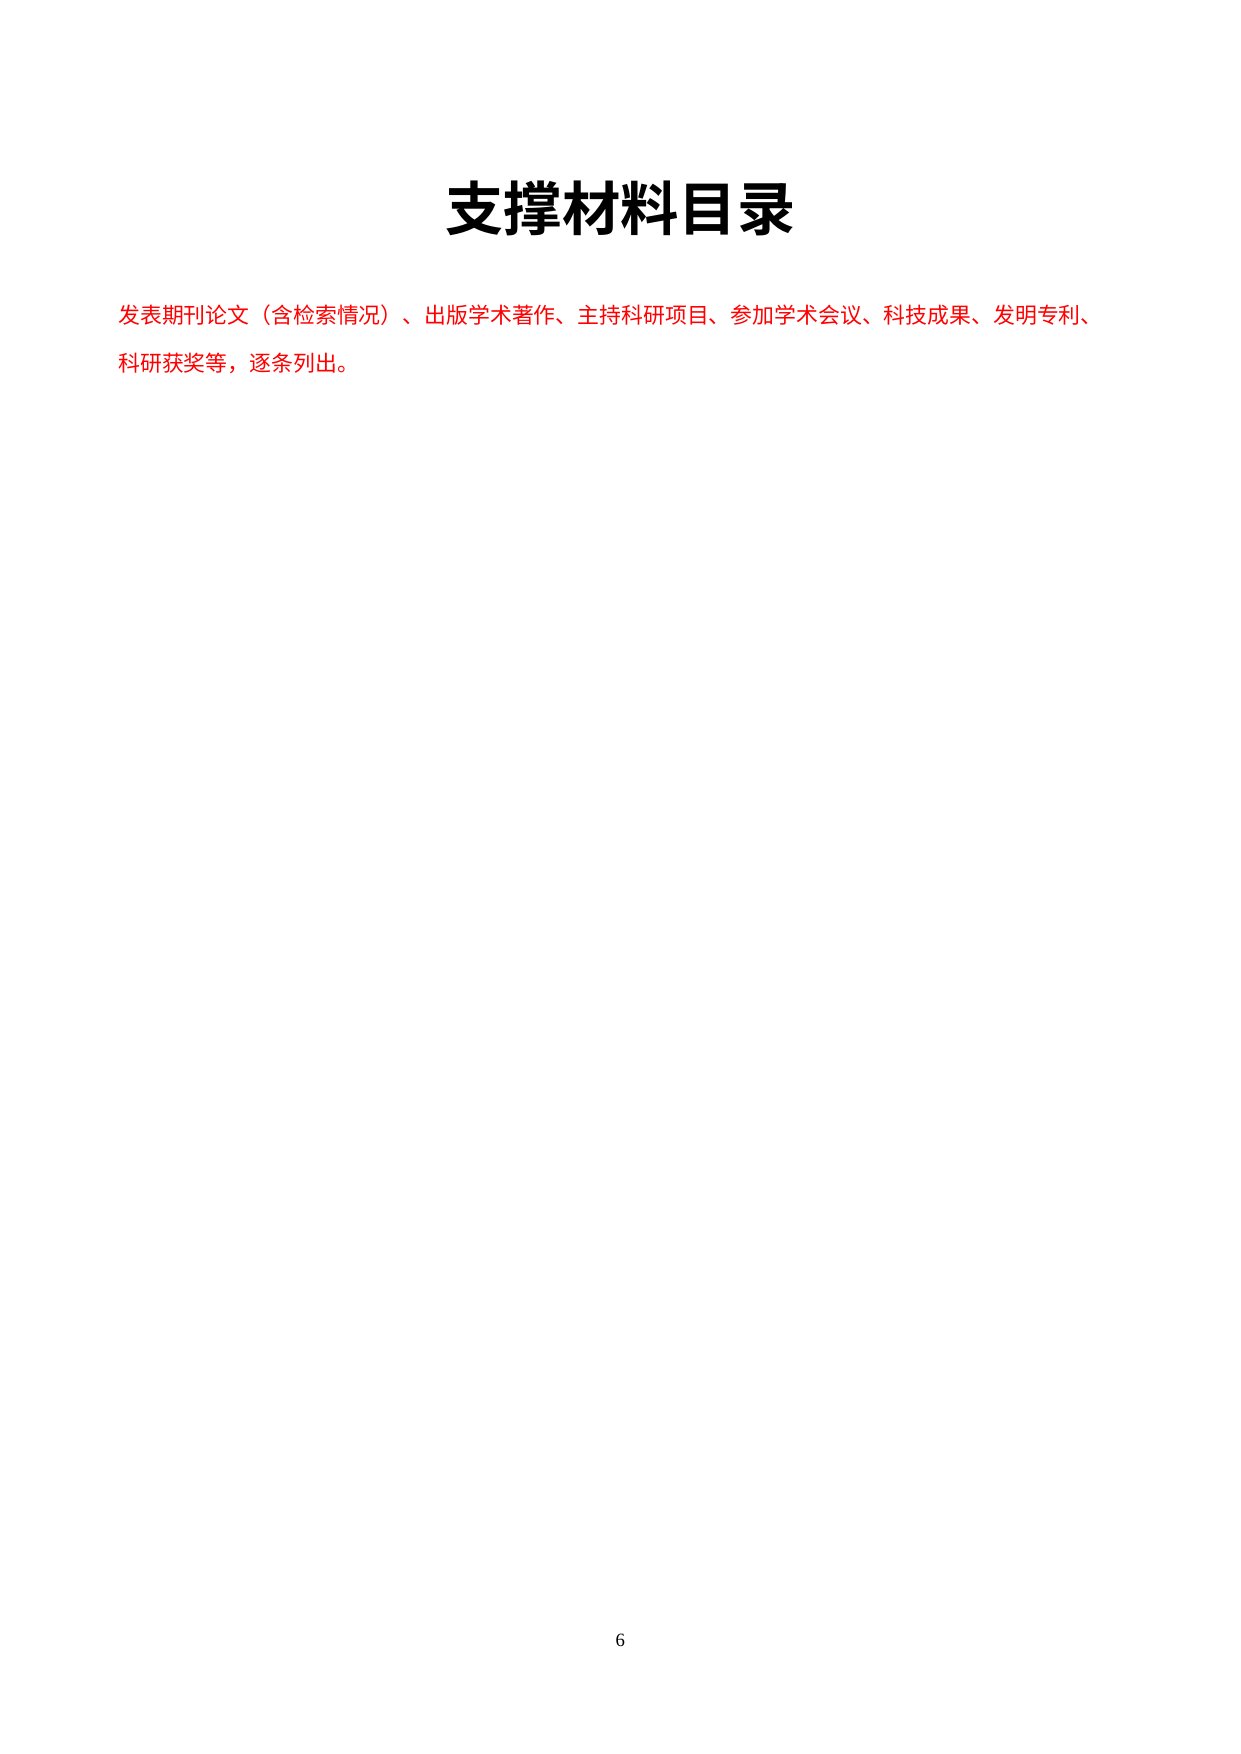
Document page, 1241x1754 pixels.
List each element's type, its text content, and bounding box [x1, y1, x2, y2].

text 支撑材料目录 [118, 163, 1122, 247]
text 发表期刊论文（含检索情况）、出版学术著作、主持科研项目、参加学术会议、科技成果、发明专利、科研获奖等，逐条列出。 [118, 289, 1122, 386]
